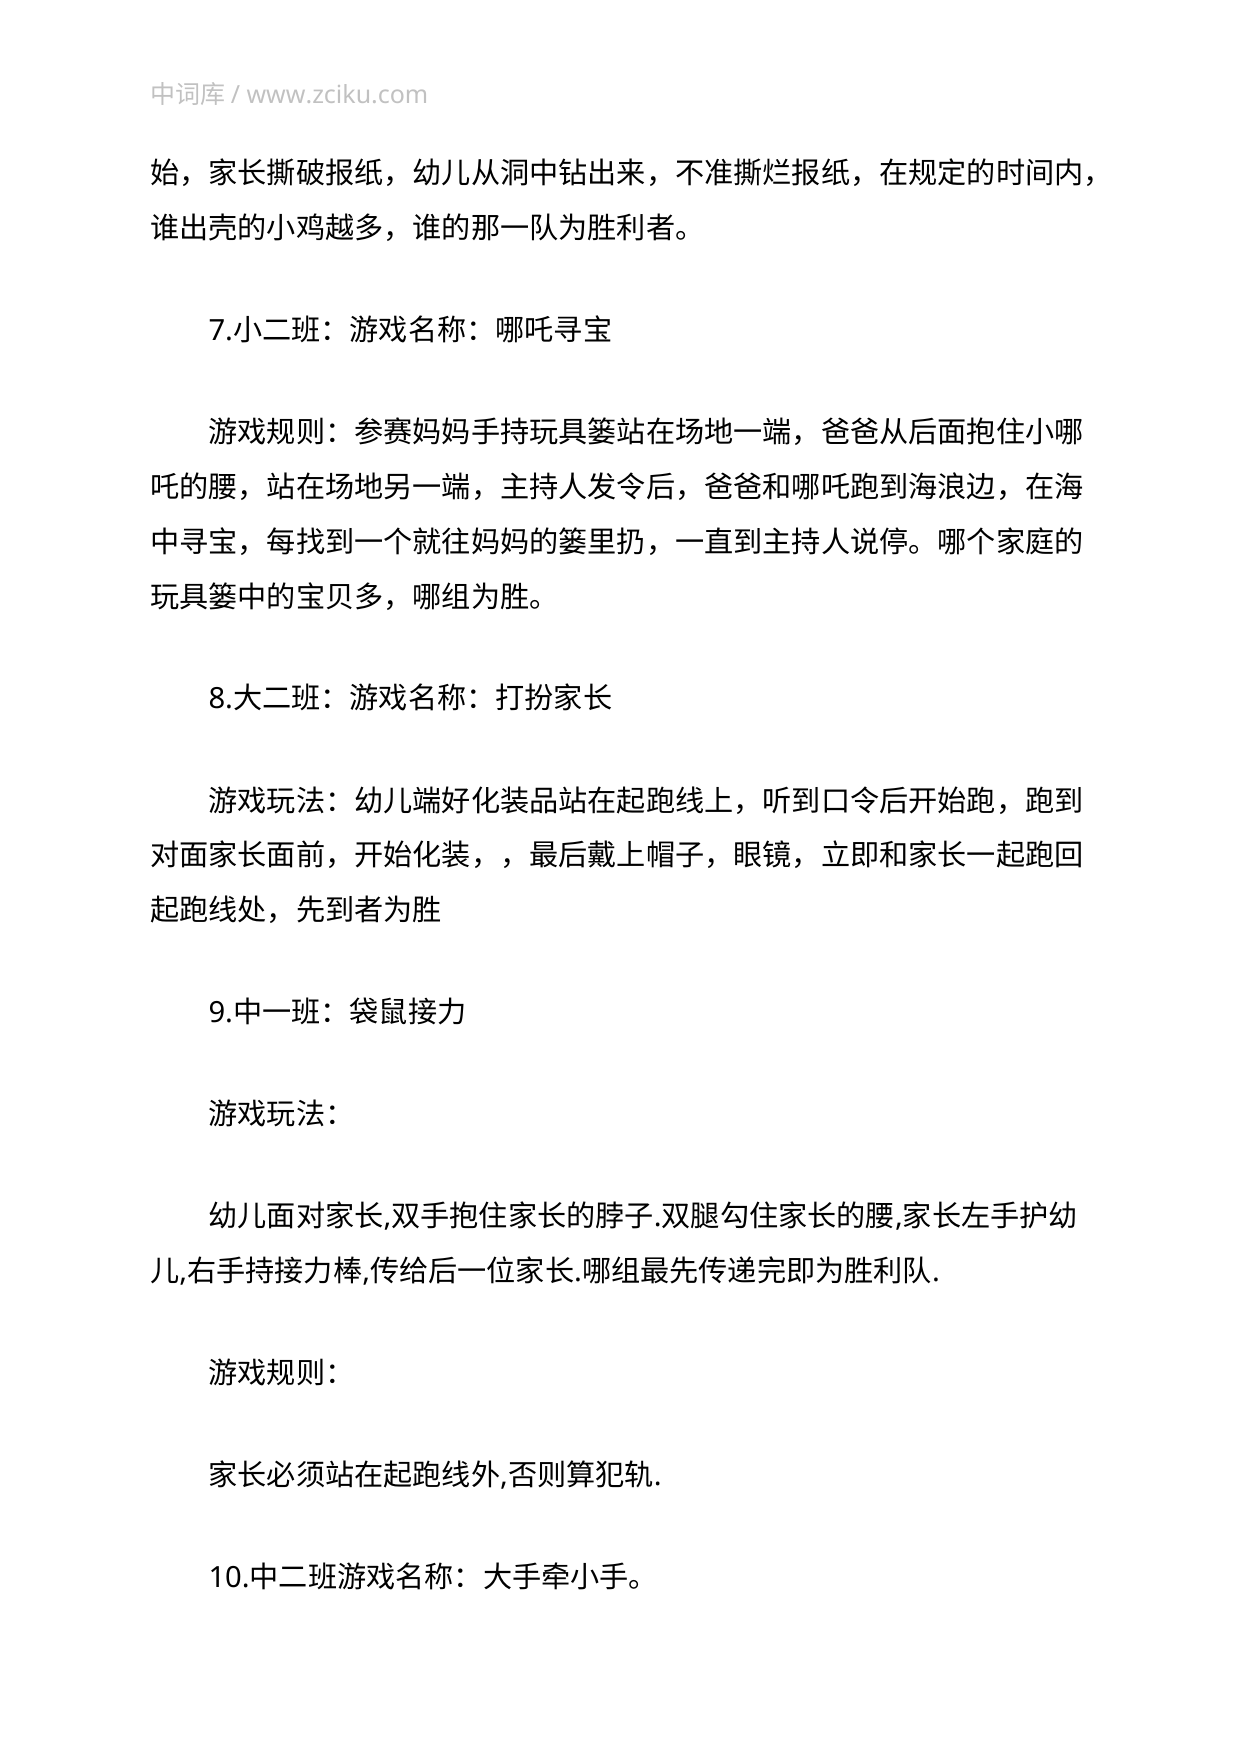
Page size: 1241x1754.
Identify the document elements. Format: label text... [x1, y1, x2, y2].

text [150, 150, 1090, 247]
text 7.小二班：游戏名称：哪吒寻宝 [150, 307, 1090, 349]
text 游戏玩法： [150, 1091, 1090, 1133]
text 幼儿面对家长,双手抱住家长的脖子.双腿勾住家长的腰,家长左手护幼儿,右手持接力棒,传给后一位家长.哪组最先传递完即为胜利队. [150, 1192, 1090, 1290]
text 游戏规则：参赛妈妈手持玩具篓站在场地一端，爸爸从后面抱住小哪吒的腰，站在场地另一端，主持人发令后，爸爸和哪吒跑到海浪边，在海中寻宝，每找到一个就往妈妈的篓里扔，一直到主持人说停。哪个家庭的玩具篓中的宝贝多，哪组为胜。 [150, 409, 1090, 616]
text 游戏规则： [150, 1349, 1090, 1392]
text 9.中一班：袋鼠接力 [150, 989, 1090, 1031]
text 8.大二班：游戏名称：打扮家长 [150, 675, 1090, 717]
text 家长必须站在起跑线外,否则算犯轨. [150, 1451, 1090, 1493]
text 10.中二班游戏名称：大手牵小手。 [150, 1553, 1090, 1596]
text 游戏玩法：幼儿端好化装品站在起跑线上，听到口令后开始跑，跑到对面家长面前，开始化装，，最后戴上帽子，眼镜，立即和家长一起跑回起跑线处，先到者为胜 [150, 777, 1090, 929]
